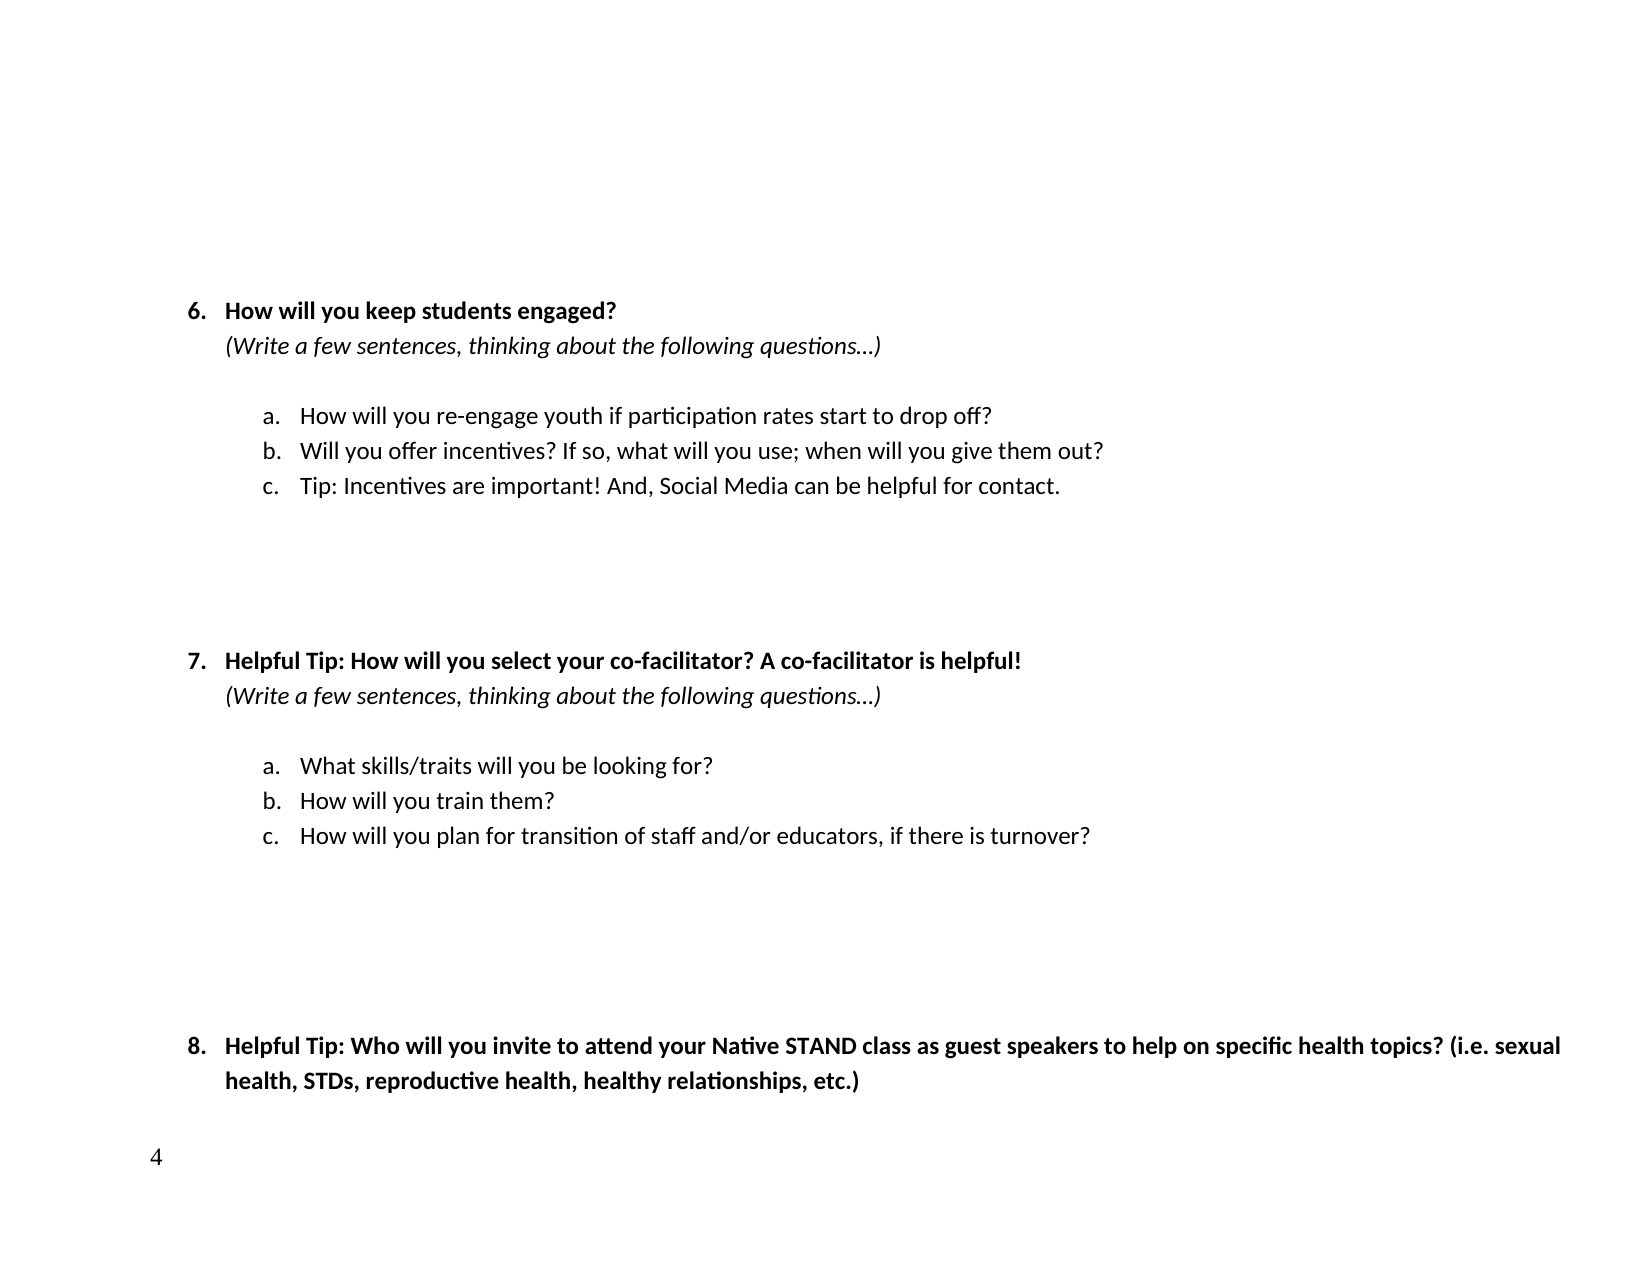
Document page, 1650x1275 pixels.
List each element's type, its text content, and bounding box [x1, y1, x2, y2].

list How will you train them? [262, 785, 1593, 816]
list Tip: Incentives are important! And, Social Media can be helpful for contact. [262, 470, 1593, 501]
list How will you plan for transition of staff and/or educators, if there is turnover? [262, 820, 1593, 851]
text (Write a few sentences, thinking about the following questions…) [225, 680, 1593, 711]
list How will you keep students engaged? [187, 295, 1593, 326]
list How will you re-engage youth if participation rates start to drop off? [262, 400, 1593, 431]
text (Write a few sentences, thinking about the following questions…) [225, 330, 1593, 361]
list Will you offer incentives? If so, what will you use; when will you give them out? [262, 435, 1593, 466]
list Helpful Tip: How will you select your co-facilitator? A co-facilitator is helpful! [187, 645, 1593, 676]
list What skills/traits will you be looking for? [262, 750, 1593, 781]
list Helpful Tip: Who will you invite to attend your Native STAND class as guest speakers to help on specific health topics? (i.e. sexual health, STDs, reproductive health, healthy relationships, etc.) [187, 1030, 1593, 1096]
